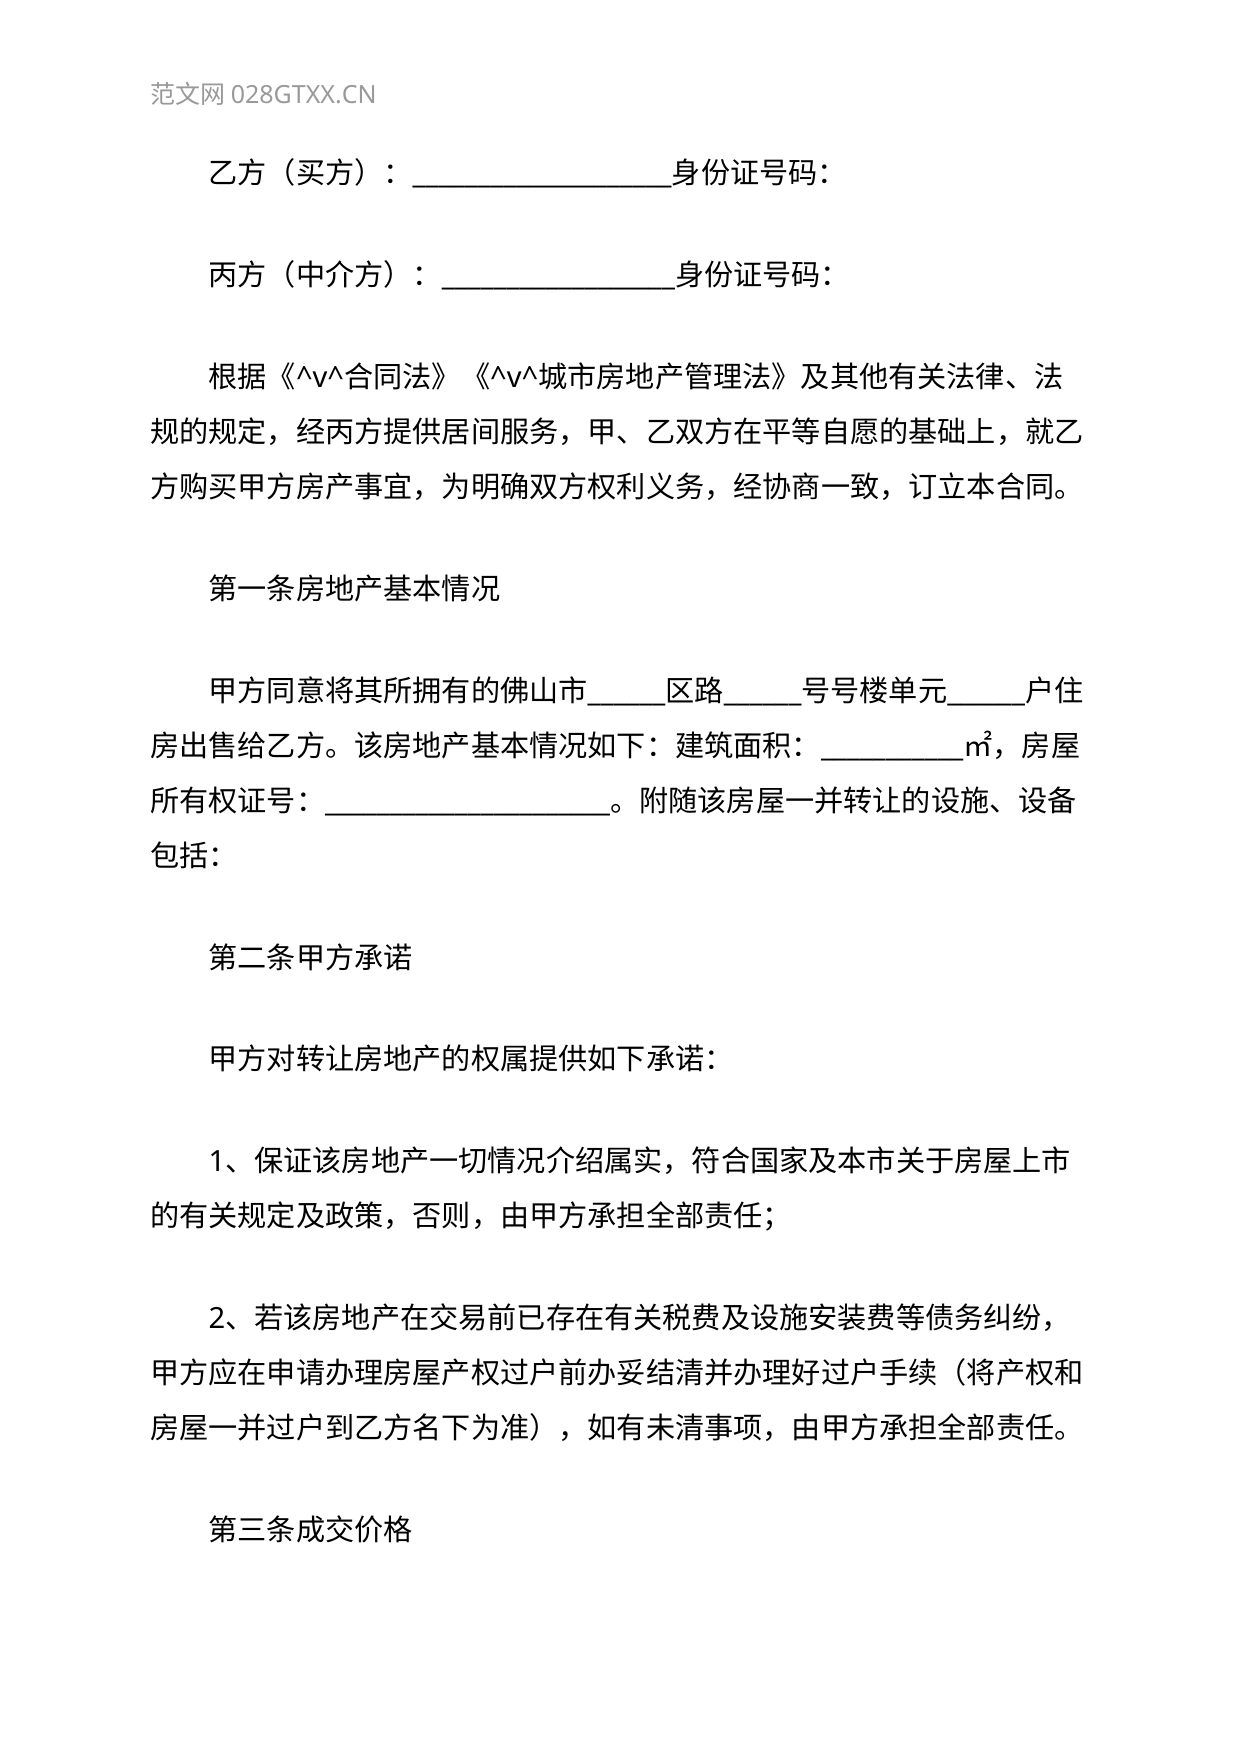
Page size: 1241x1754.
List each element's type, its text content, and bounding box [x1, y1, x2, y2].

text 甲方同意将其所拥有的佛山市______区路______号号楼单元______户住房出售给乙方。该房地产基本情况如下：建筑面积：___________㎡，房屋所有权证号：______________________。附随该房屋一并转让的设施、设备包括： [150, 667, 1090, 875]
text 第三条成交价格 [150, 1506, 1090, 1548]
text 根据《^v^合同法》《^v^城市房地产管理法》及其他有关法律、法规的规定，经丙方提供居间服务，甲、乙双方在平等自愿的基础上，就乙方购买甲方房产事宜，为明确双方权利义务，经协商一致，订立本合同。 [150, 354, 1090, 506]
text 第二条甲方承诺 [150, 934, 1090, 976]
text 甲方对转让房地产的权属提供如下承诺： [150, 1036, 1090, 1078]
text 第一条房地产基本情况 [150, 566, 1090, 608]
text 1、保证该房地产一切情况介绍属实，符合国家及本市关于房屋上市的有关规定及政策，否则，由甲方承担全部责任； [150, 1138, 1090, 1235]
text 乙方（买方）：____________________身份证号码： [150, 150, 1090, 192]
text 丙方（中介方）：__________________身份证号码： [150, 252, 1090, 294]
text 2、若该房地产在交易前已存在有关税费及设施安装费等债务纠纷，甲方应在申请办理房屋产权过户前办妥结清并办理好过户手续（将产权和房屋一并过户到乙方名下为准），如有未清事项，由甲方承担全部责任。 [150, 1294, 1090, 1447]
